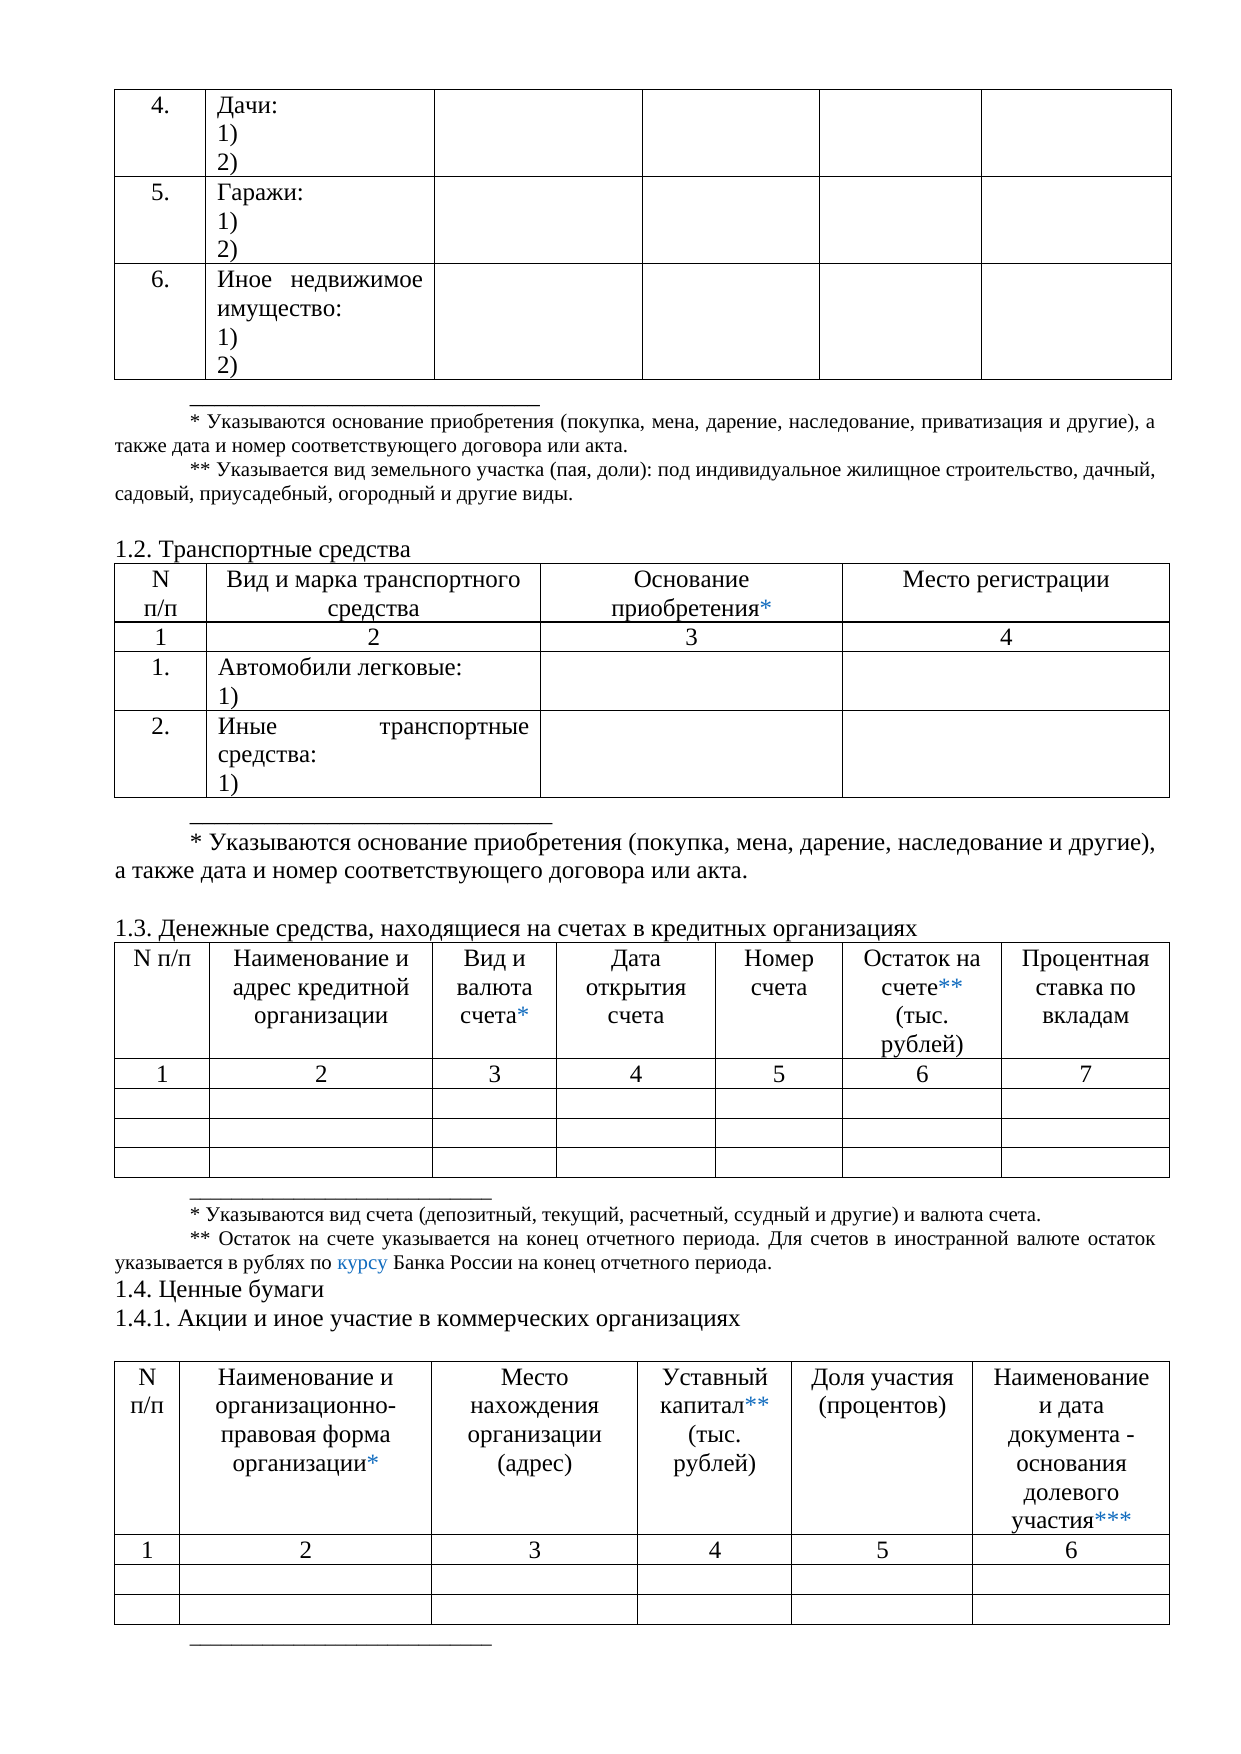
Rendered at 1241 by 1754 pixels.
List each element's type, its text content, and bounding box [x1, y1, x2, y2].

table_header N п/п [115, 564, 206, 621]
table_cell [115, 1148, 209, 1177]
table_cell [643, 177, 819, 263]
table_cell 4 [843, 623, 1169, 651]
table_cell [843, 652, 1169, 710]
table_cell 2 [207, 623, 540, 651]
table_cell 1 [115, 1059, 209, 1088]
table_cell [716, 1119, 842, 1147]
table_cell [843, 1119, 1001, 1147]
text 1.2. Транспортные средства [114, 534, 1157, 563]
table_cell [820, 90, 981, 176]
table_cell 2. [115, 711, 206, 797]
table_cell [643, 90, 819, 176]
table_cell [210, 1148, 432, 1177]
table_header Наименование и адрес кредитной организации [210, 943, 432, 1058]
table_cell 3 [432, 1535, 637, 1564]
text ____________________________ [114, 380, 1157, 409]
table_cell [1002, 1148, 1169, 1177]
table_cell [210, 1089, 432, 1117]
table_header Номер счета [716, 943, 842, 1058]
table_cell 6 [843, 1059, 1001, 1088]
table_cell [115, 1595, 179, 1623]
text ** Указывается вид земельного участка (пая, доли): под индивидуальное жилищное строительство, дачный, садовый, приусадебный, огородный и другие виды. [114, 457, 1157, 505]
text ** Остаток на счете указывается на конец отчетного периода. Для счетов в иностранной валюте остаток указывается в рублях по курсу Банка России на конец отчетного периода. [114, 1226, 1157, 1274]
table_cell 6 [973, 1535, 1169, 1564]
table_cell [541, 652, 842, 710]
table_cell 5 [716, 1059, 842, 1088]
table_cell [115, 1119, 209, 1147]
table_header Место нахождения организации (адрес) [432, 1362, 637, 1534]
text _____________________________ [114, 798, 1157, 827]
table_cell [557, 1089, 715, 1117]
table_cell [433, 1119, 556, 1147]
table_cell [1002, 1119, 1169, 1147]
table_header Процентная ставка по вкладам [1002, 943, 1169, 1058]
text 1.4. Ценные бумаги [114, 1274, 1157, 1303]
table_cell 2 [210, 1059, 432, 1088]
table_cell [180, 1595, 431, 1623]
table_cell [115, 1565, 179, 1594]
table_cell [843, 1089, 1001, 1117]
table_cell [638, 1565, 791, 1594]
table_cell [541, 711, 842, 797]
table_cell Гаражи: 1) 2) [206, 177, 434, 263]
table_cell 4 [557, 1059, 715, 1088]
table_cell 6. [115, 264, 205, 379]
table_cell [716, 1148, 842, 1177]
table_cell 4. [115, 90, 205, 176]
table_cell [435, 177, 642, 263]
table_cell [982, 264, 1171, 379]
table_cell [435, 90, 642, 176]
table_cell 1. [115, 652, 206, 710]
table_cell [435, 264, 642, 379]
table_cell 1 [115, 623, 206, 651]
table_cell 5. [115, 177, 205, 263]
table_cell [982, 90, 1171, 176]
table_cell [973, 1595, 1169, 1623]
table_cell [432, 1565, 637, 1594]
table_header N п/п [115, 1362, 179, 1534]
table_header Уставный капитал** (тыс. рублей) [638, 1362, 791, 1534]
text * Указываются основание приобретения (покупка, мена, дарение, наследование и другие), а также дата и номер соответствующего договора или акта. [114, 827, 1157, 884]
table_header Вид и марка транспортного средства [207, 564, 540, 621]
table_cell [643, 264, 819, 379]
table_cell [557, 1148, 715, 1177]
table_cell Дачи: 1) 2) [206, 90, 434, 176]
table_cell 3 [541, 623, 842, 651]
table_header Наименование и дата документа - основания долевого участия*** [973, 1362, 1169, 1534]
table_cell [1002, 1089, 1169, 1117]
table_cell [716, 1089, 842, 1117]
table_cell 4 [638, 1535, 791, 1564]
text * Указываются вид счета (депозитный, текущий, расчетный, ссудный и другие) и валюта счета. [114, 1202, 1157, 1226]
table_cell [433, 1148, 556, 1177]
table_cell [432, 1595, 637, 1623]
table_cell 2 [180, 1535, 431, 1564]
table_cell [638, 1595, 791, 1623]
table_cell [973, 1565, 1169, 1594]
table_cell 3 [433, 1059, 556, 1088]
table_header Остаток на счете** (тыс. рублей) [843, 943, 1001, 1058]
table_cell [843, 1148, 1001, 1177]
table_cell [820, 264, 981, 379]
table_header Доля участия (процентов) [792, 1362, 972, 1534]
table_cell [557, 1119, 715, 1147]
table_header Вид и валюта счета* [433, 943, 556, 1058]
text _____________________________ [114, 1178, 1157, 1202]
table_header Основание приобретения* [541, 564, 842, 621]
table_cell [982, 177, 1171, 263]
table_cell [843, 711, 1169, 797]
table_cell [115, 1089, 209, 1117]
table_cell [820, 177, 981, 263]
table_cell Иные транспортные средства: 1) [207, 711, 540, 797]
table_header Наименование и организационно-правовая форма организации* [180, 1362, 431, 1534]
table_cell 1 [115, 1535, 179, 1564]
table_cell 7 [1002, 1059, 1169, 1088]
table_header N п/п [115, 943, 209, 1058]
text 1.3. Денежные средства, находящиеся на счетах в кредитных организациях [114, 913, 1157, 942]
table_cell [180, 1565, 431, 1594]
table_cell [433, 1089, 556, 1117]
text _____________________________ [114, 1625, 1157, 1648]
text * Указываются основание приобретения (покупка, мена, дарение, наследование, приватизация и другие), а также дата и номер соответствующего договора или акта. [114, 409, 1157, 457]
table_header Место регистрации [843, 564, 1169, 621]
table_cell [792, 1595, 972, 1623]
table_header Дата открытия счета [557, 943, 715, 1058]
table_cell 5 [792, 1535, 972, 1564]
text 1.4.1. Акции и иное участие в коммерческих организациях [114, 1303, 1157, 1332]
table_cell Иное недвижимое имущество: 1) 2) [206, 264, 434, 379]
table_cell [210, 1119, 432, 1147]
table_cell Автомобили легковые: 1) [207, 652, 540, 710]
table_cell [792, 1565, 972, 1594]
